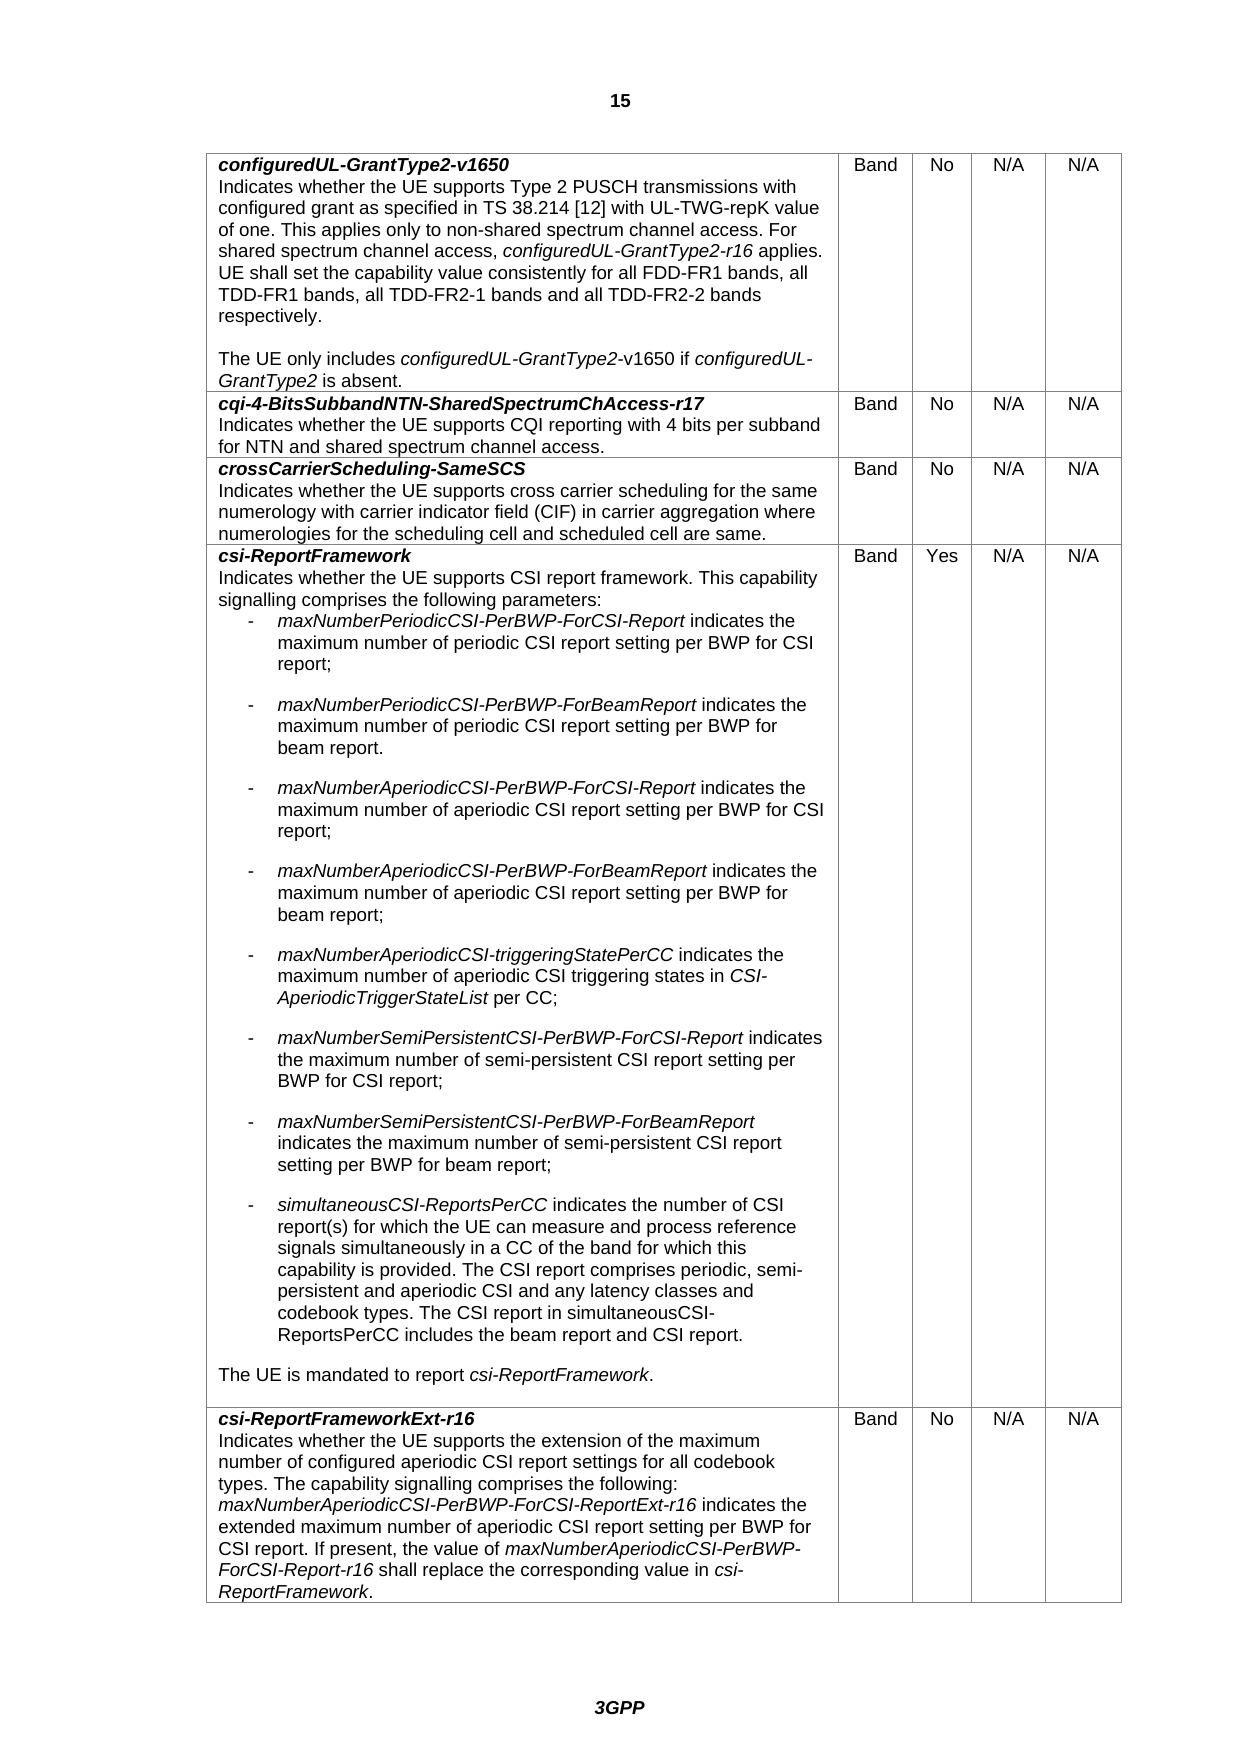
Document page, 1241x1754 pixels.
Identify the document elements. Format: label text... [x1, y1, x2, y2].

table_cell Band [839, 1408, 912, 1602]
table_cell N/A [972, 545, 1045, 1407]
table_cell csi-ReportFrameworkExt-r16 Indicates whether the UE supports the extension of the maximum number of configured aperiodic CSI report settings for all codebook types. The capability signalling comprises the following: maxNumberAperiodicCSI-PerBWP-ForCSI-ReportExt-r16 indicates the extended maximum number of aperiodic CSI report setting per BWP for CSI report. If present, the value of maxNumberAperiodicCSI-PerBWP-ForCSI-Report-r16 shall replace the corresponding value in csi-ReportFramework. [207, 1408, 838, 1602]
table_cell N/A [972, 1408, 1045, 1602]
table_cell No [913, 458, 971, 544]
table_cell Yes [913, 545, 971, 1407]
table_cell cqi-4-BitsSubbandNTN-SharedSpectrumChAccess-r17 Indicates whether the UE supports CQI reporting with 4 bits per subband for NTN and shared spectrum channel access. [207, 392, 838, 457]
table_cell csi-ReportFramework Indicates whether the UE supports CSI report framework. This capability signalling comprises the following parameters: - maxNumberPeriodicCSI-PerBWP-ForCSI-Report indicates the maximum number of periodic CSI report setting per BWP for CSI report; - maxNumberPeriodicCSI-PerBWP-ForBeamReport indicates the maximum number of periodic CSI report setting per BWP for beam report. - maxNumberAperiodicCSI-PerBWP-ForCSI-Report indicates the maximum number of aperiodic CSI report setting per BWP for CSI report; - maxNumberAperiodicCSI-PerBWP-ForBeamReport indicates the maximum number of aperiodic CSI report setting per BWP for beam report; - maxNumberAperiodicCSI-triggeringStatePerCC indicates the maximum number of aperiodic CSI triggering states in CSI-AperiodicTriggerStateList per CC; - maxNumberSemiPersistentCSI-PerBWP-ForCSI-Report indicates the maximum number of semi-persistent CSI report setting per BWP for CSI report; - maxNumberSemiPersistentCSI-PerBWP-ForBeamReport indicates the maximum number of semi-persistent CSI report setting per BWP for beam report; - simultaneousCSI-ReportsPerCC indicates the number of CSI report(s) for which the UE can measure and process reference signals simultaneously in a CC of the band for which this capability is provided. The CSI report comprises periodic, semi-persistent and aperiodic CSI and any latency classes and codebook types. The CSI report in simultaneousCSI-ReportsPerCC includes the beam report and CSI report. The UE is mandated to report csi-ReportFramework. [207, 545, 838, 1407]
table_cell No [913, 392, 971, 457]
table_cell N/A [1046, 1408, 1121, 1602]
table_cell Band [839, 545, 912, 1407]
table_cell N/A [972, 458, 1045, 544]
table_cell Band [839, 458, 912, 544]
table_cell N/A [972, 392, 1045, 457]
table_cell N/A [1046, 154, 1121, 391]
table_cell configuredUL-GrantType2-v1650 Indicates whether the UE supports Type 2 PUSCH transmissions with configured grant as specified in TS 38.214 [12] with UL-TWG-repK value of one. This applies only to non-shared spectrum channel access. For shared spectrum channel access, configuredUL-GrantType2-r16 applies. UE shall set the capability value consistently for all FDD-FR1 bands, all TDD-FR1 bands, all TDD-FR2-1 bands and all TDD-FR2-2 bands respectively. The UE only includes configuredUL-GrantType2-v1650 if configuredUL-GrantType2 is absent. [207, 154, 838, 391]
table_cell No [913, 154, 971, 391]
table_cell crossCarrierScheduling-SameSCS Indicates whether the UE supports cross carrier scheduling for the same numerology with carrier indicator field (CIF) in carrier aggregation where numerologies for the scheduling cell and scheduled cell are same. [207, 458, 838, 544]
table_cell No [913, 1408, 971, 1602]
table_cell N/A [1046, 545, 1121, 1407]
table_cell N/A [972, 154, 1045, 391]
table_cell Band [839, 392, 912, 457]
table_cell N/A [1046, 392, 1121, 457]
table_cell Band [839, 154, 912, 391]
table_cell N/A [1046, 458, 1121, 544]
